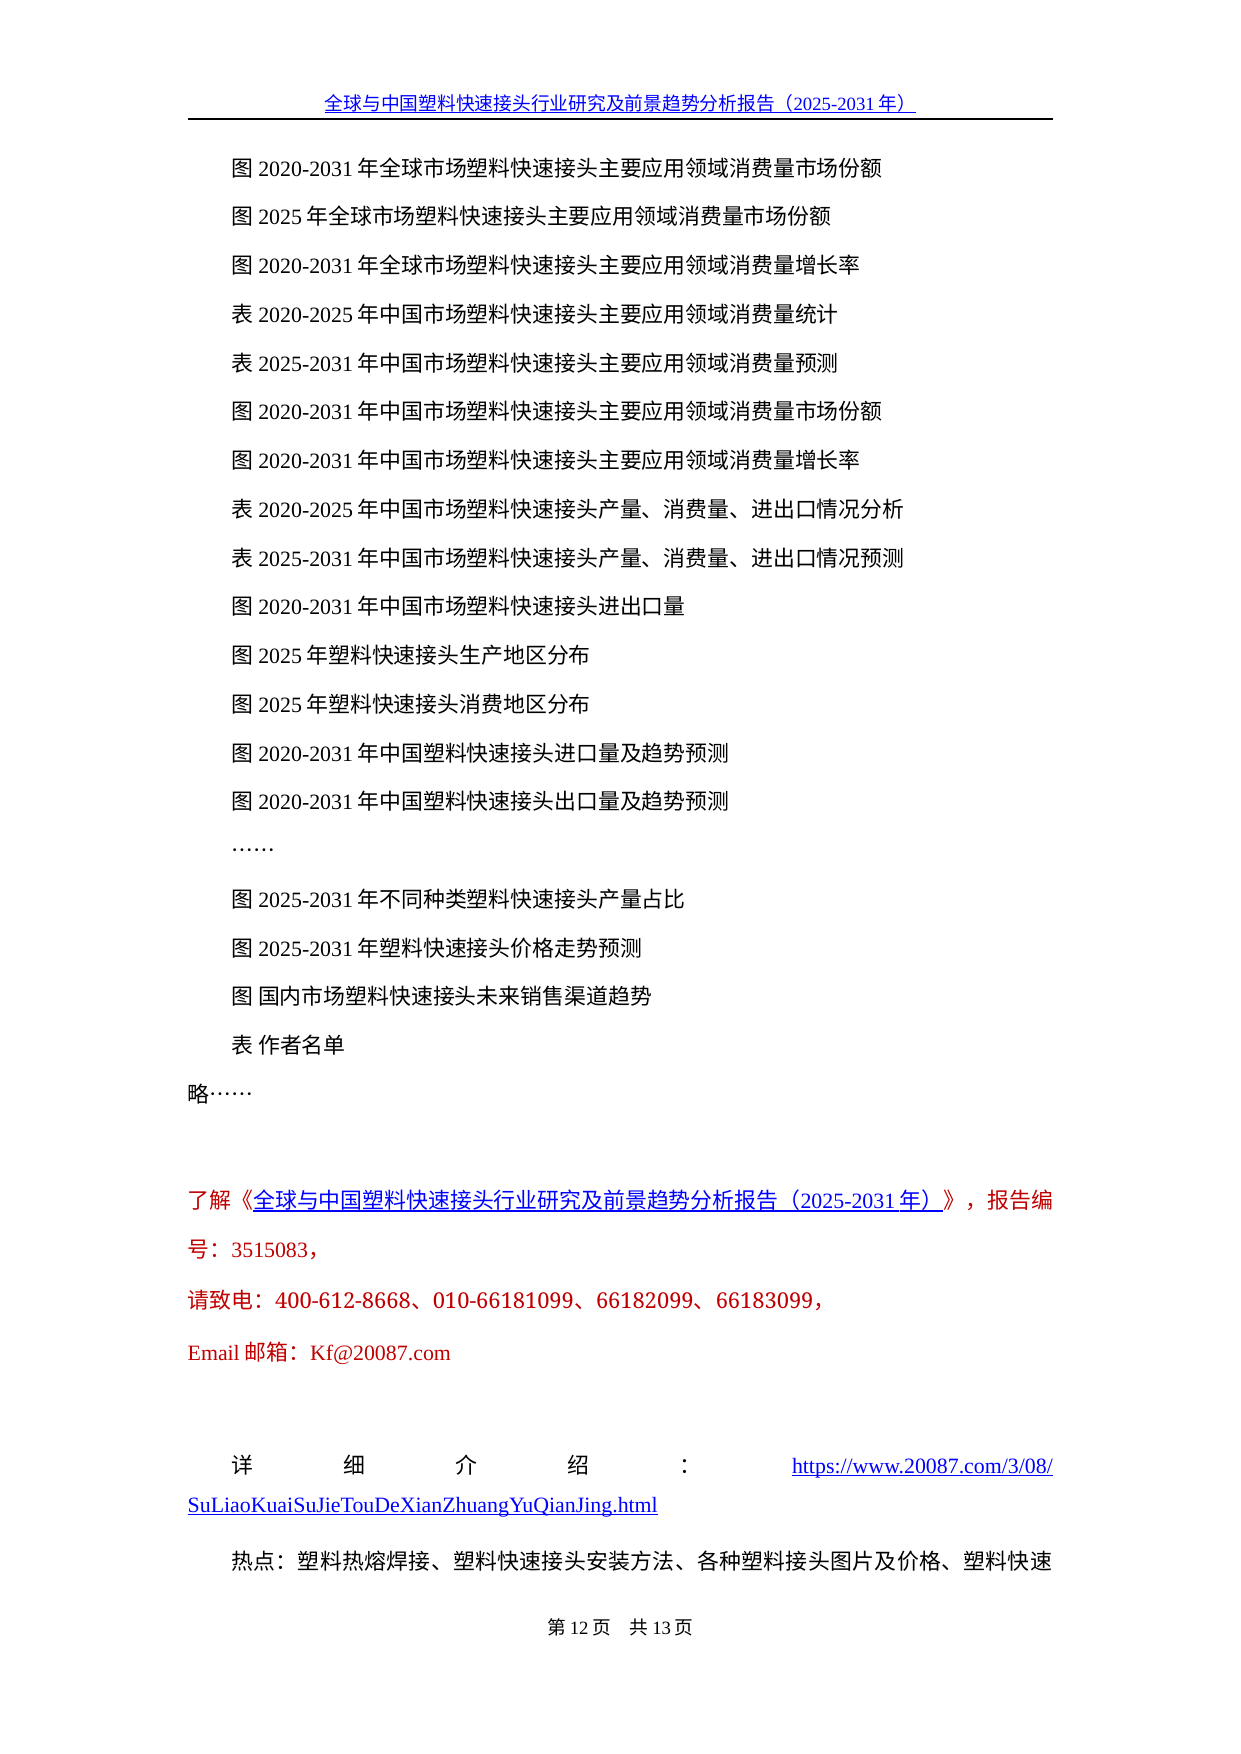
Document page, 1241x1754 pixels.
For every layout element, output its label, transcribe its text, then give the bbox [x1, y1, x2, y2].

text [187, 150, 1053, 1109]
text 请致电：400-612-8668、010-66181099、66182099、66183099， [187, 1283, 1053, 1316]
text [187, 1543, 1053, 1576]
text 详细介绍：https://www.20087.com/3/08/SuLiaoKuaiSuJieTouDeXianZhuangYuQianJing.html [187, 1448, 1053, 1521]
text 了解《全球与中国塑料快速接头行业研究及前景趋势分析报告（2025-2031年）》，报告编号：3515083， [187, 1183, 1053, 1264]
text Email邮箱：Kf@20087.com [187, 1335, 1053, 1367]
